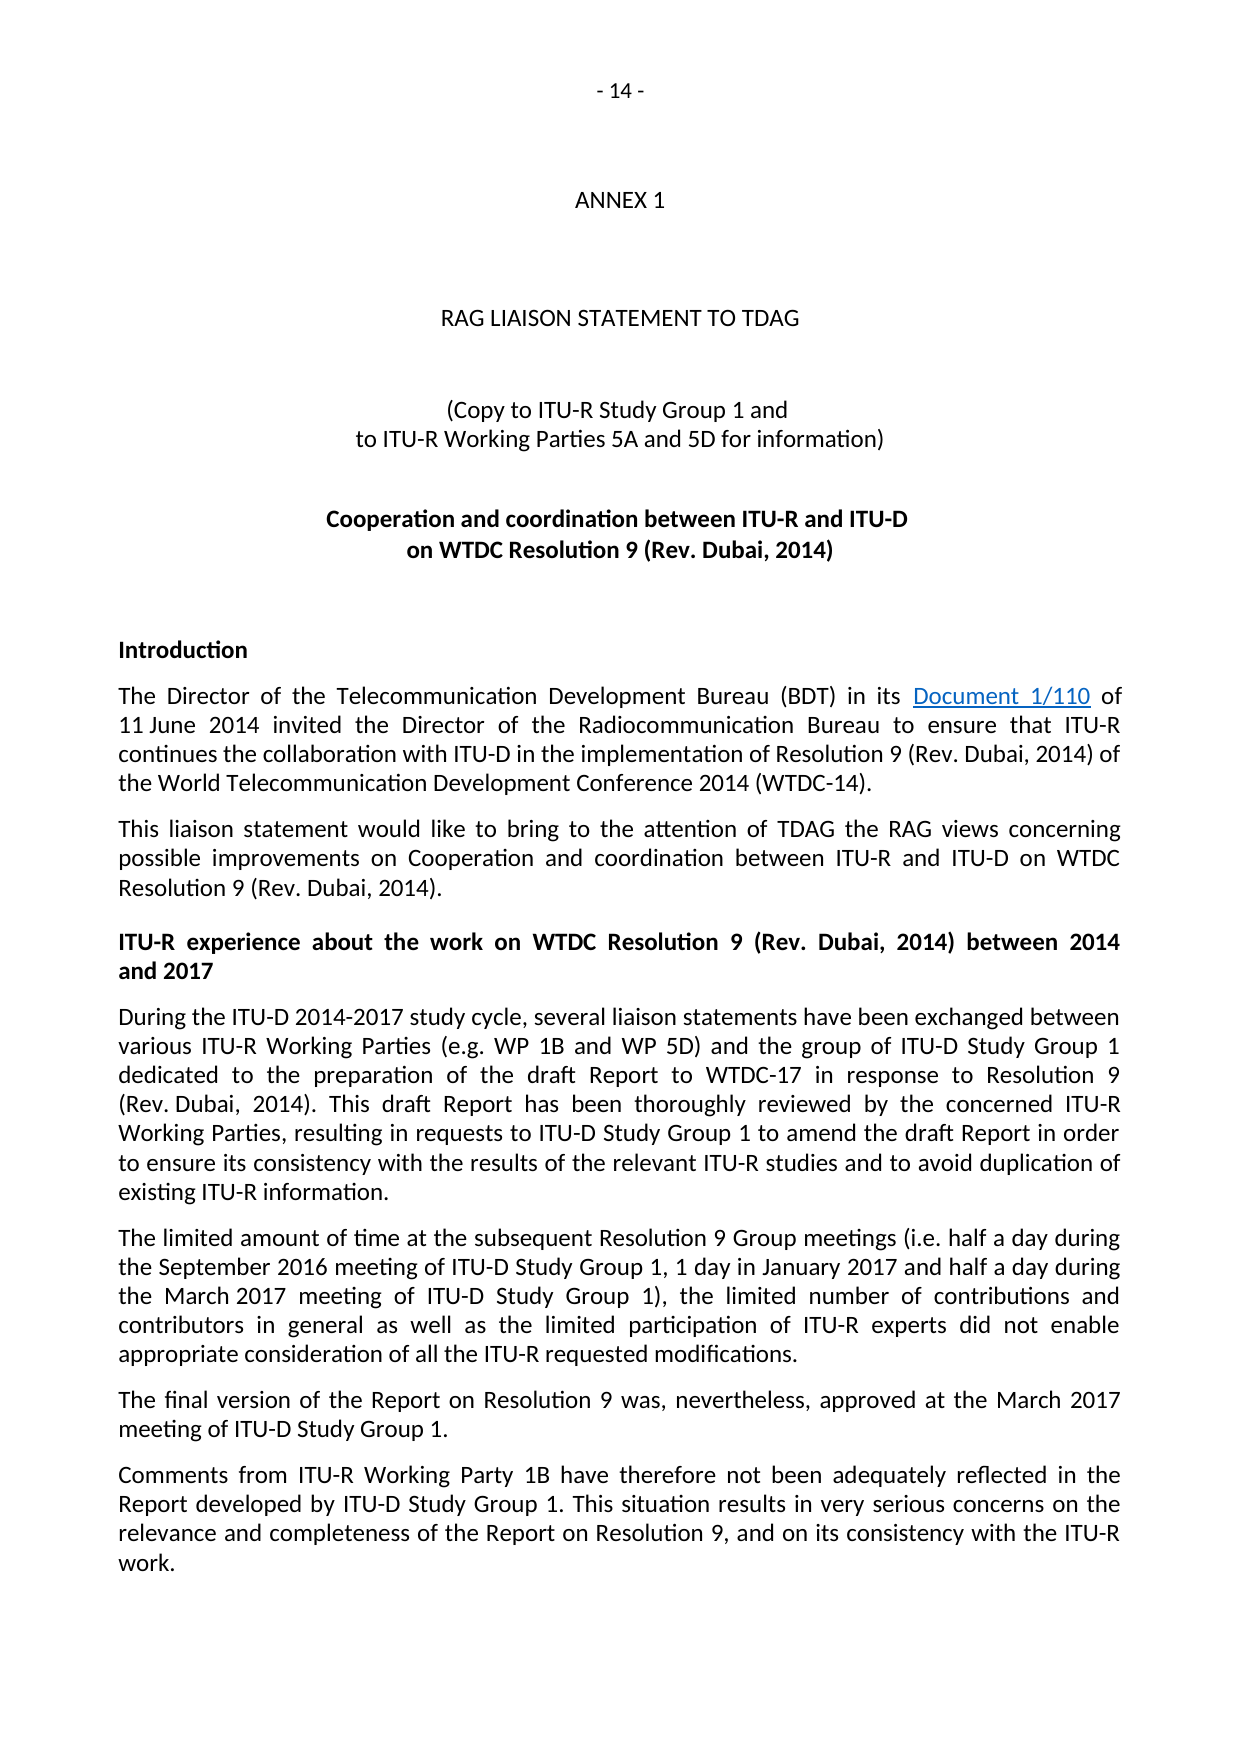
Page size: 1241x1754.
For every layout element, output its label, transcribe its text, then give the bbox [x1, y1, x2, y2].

text Comments from ITU-R Working Party 1B have therefore not been adequately reflected in the Report developed by ITU-D Study Group 1. This situation results in very serious concerns on the relevance and completeness of the Report on Resolution 9, and on its consistency with the ITU-R work. [118, 1460, 1122, 1577]
text (Copy to ITU-R Study Group 1 and to ITU-R Working Parties 5A and 5D for information) [118, 395, 1122, 453]
text Cooperation and coordination between ITU-R and ITU-D on WTDC Resolution 9 (Rev. Dubai, 2014) [118, 503, 1122, 564]
text This liaison statement would like to bring to the attention of TDAG the RAG views concerning possible improvements on Cooperation and coordination between ITU-R and ITU-D on WTDC Resolution 9 (Rev. Dubai, 2014). [118, 814, 1122, 902]
subtitle ITU-R experience about the work on WTDC Resolution 9 (Rev. Dubai, 2014) between 2014 and 2017 [118, 927, 1122, 985]
text The limited amount of time at the subsequent Resolution 9 Group meetings (i.e. half a day during the September 2016 meeting of ITU-D Study Group 1, 1 day in January 2017 and half a day during the March 2017 meeting of ITU-D Study Group 1), the limited number of contributions and contributors in general as well as the limited participation of ITU-R experts did not enable appropriate consideration of all the ITU-R requested modifications. [118, 1223, 1122, 1368]
text RAG LIAISON STATEMENT TO TDAG [118, 302, 1122, 332]
text The Director of the Telecommunication Development Bureau (BDT) in its Document 1/110 of 11 June 2014 invited the Director of the Radiocommunication Bureau to ensure that ITU-R continues the collaboration with ITU-D in the implementation of Resolution 9 (Rev. Dubai, 2014) of the World Telecommunication Development Conference 2014 (WTDC-14). [118, 681, 1122, 798]
text The final version of the Report on Resolution 9 was, nevertheless, approved at the March 2017 meeting of ITU-D Study Group 1. [118, 1385, 1122, 1443]
subtitle Introduction [118, 635, 1122, 664]
text ANNEX 1 [118, 185, 1122, 214]
text During the ITU-D 2014-2017 study cycle, several liaison statements have been exchanged between various ITU-R Working Parties (e.g. WP 1B and WP 5D) and the group of ITU-D Study Group 1 dedicated to the preparation of the draft Report to WTDC-17 in response to Resolution 9 (Rev. Dubai, 2014). This draft Report has been thoroughly reviewed by the concerned ITU-R Working Parties, resulting in requests to ITU-D Study Group 1 to amend the draft Report in order to ensure its consistency with the results of the relevant ITU-R studies and to avoid duplication of existing ITU-R information. [118, 1002, 1122, 1206]
